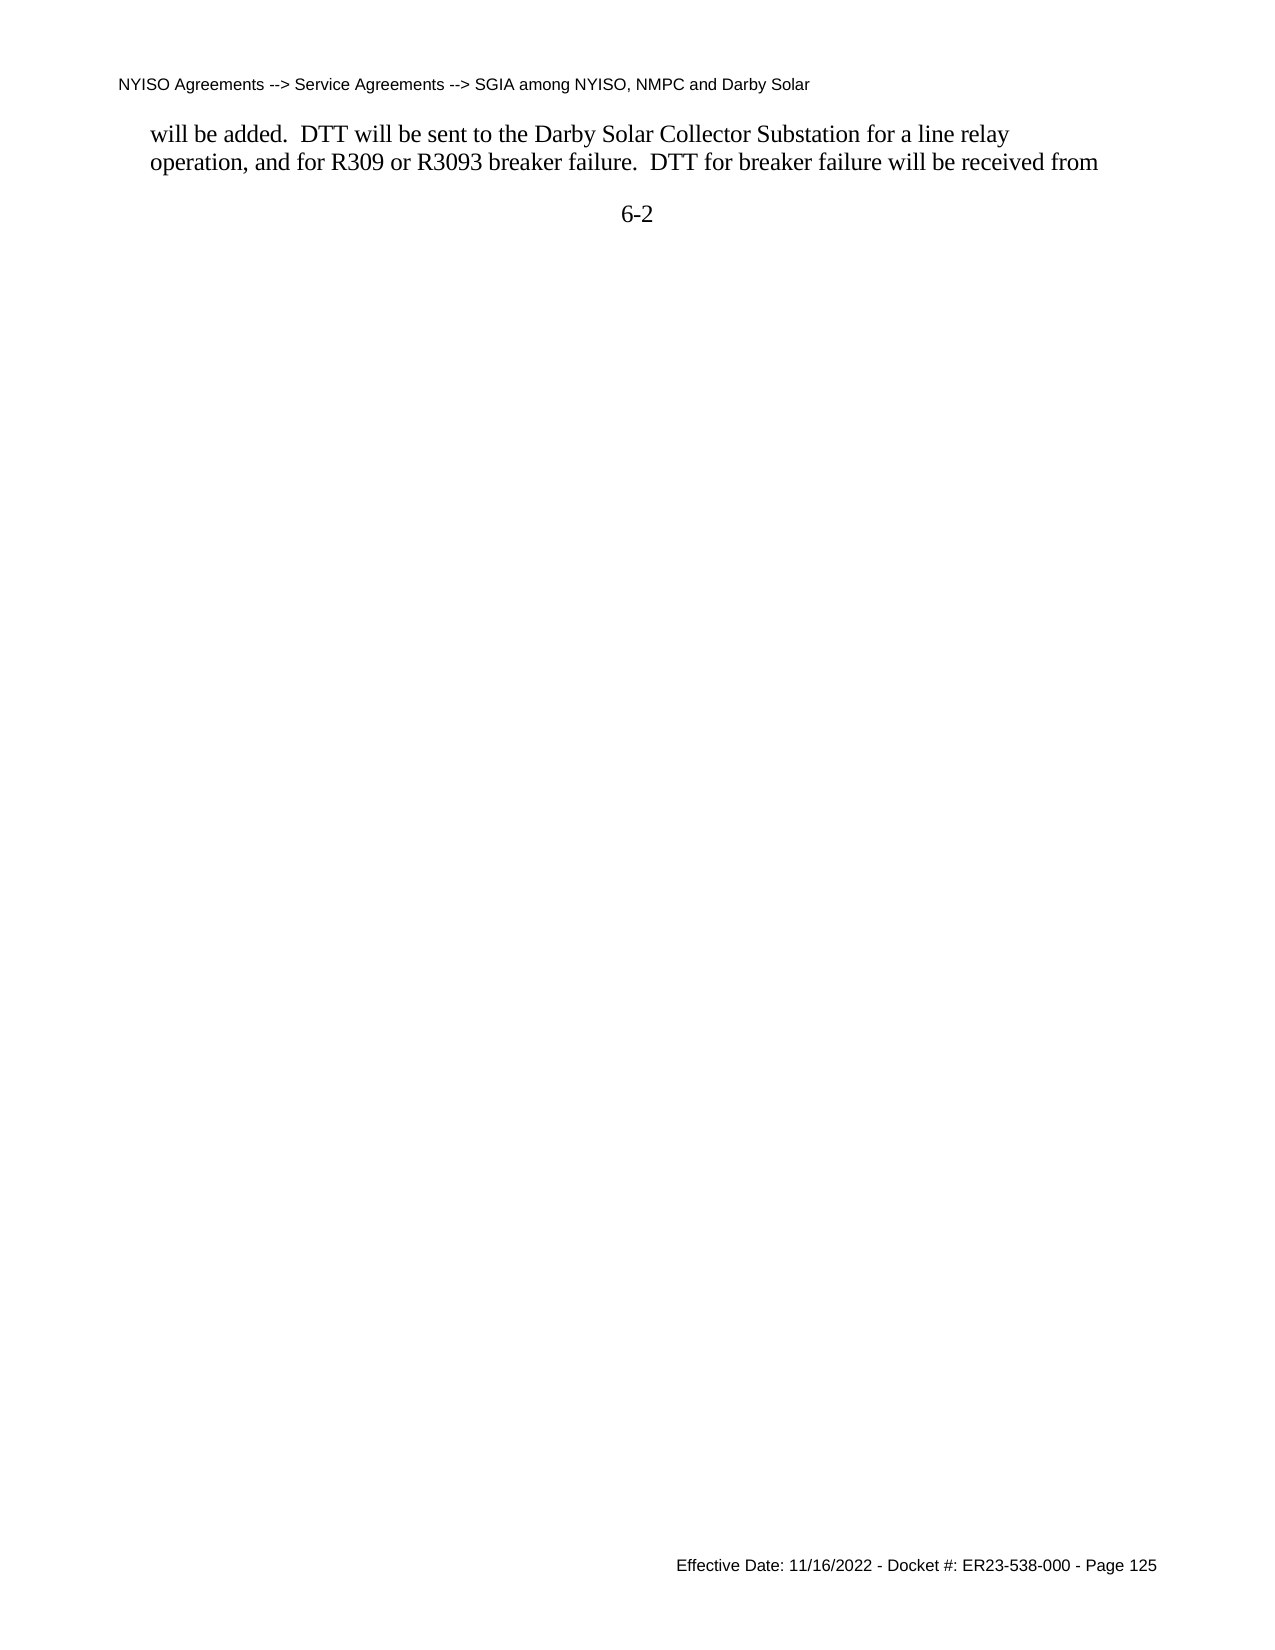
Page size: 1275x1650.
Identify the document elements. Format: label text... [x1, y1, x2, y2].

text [150, 119, 1138, 176]
text 6-2 [621, 200, 1275, 229]
